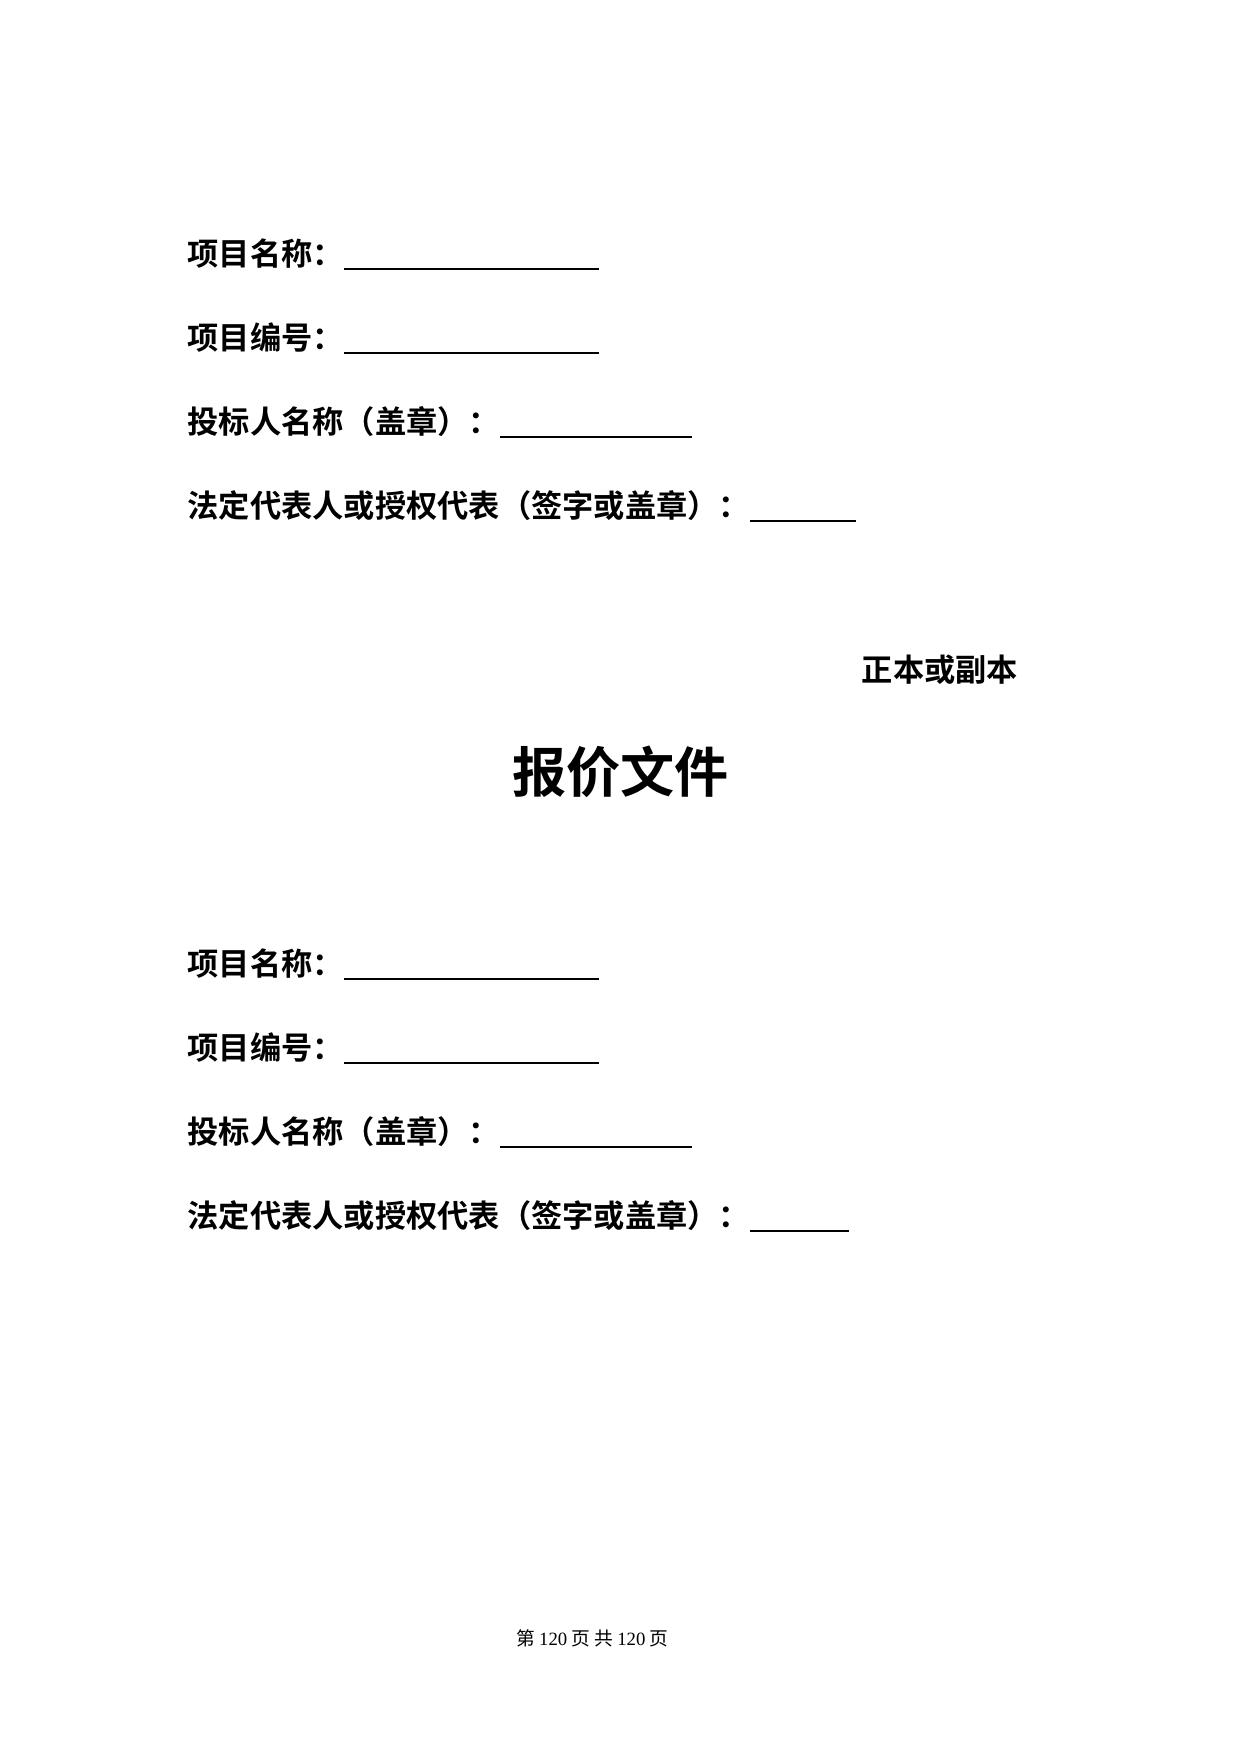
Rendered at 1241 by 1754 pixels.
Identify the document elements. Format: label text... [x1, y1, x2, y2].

text 项目名称： [187, 229, 1053, 274]
text 法定代表人或授权代表（签字或盖章）： [187, 1191, 1053, 1237]
text 项目编号： [187, 313, 1053, 358]
text 项目编号： [187, 1023, 1053, 1068]
text 报价文件 [187, 730, 1053, 808]
text 投标人名称（盖章）： [187, 1107, 1053, 1153]
text 法定代表人或授权代表（签字或盖章）： [187, 481, 1053, 527]
text 项目名称： [187, 939, 1053, 984]
text 正本或副本 [187, 646, 1053, 691]
text 投标人名称（盖章）： [187, 397, 1053, 443]
